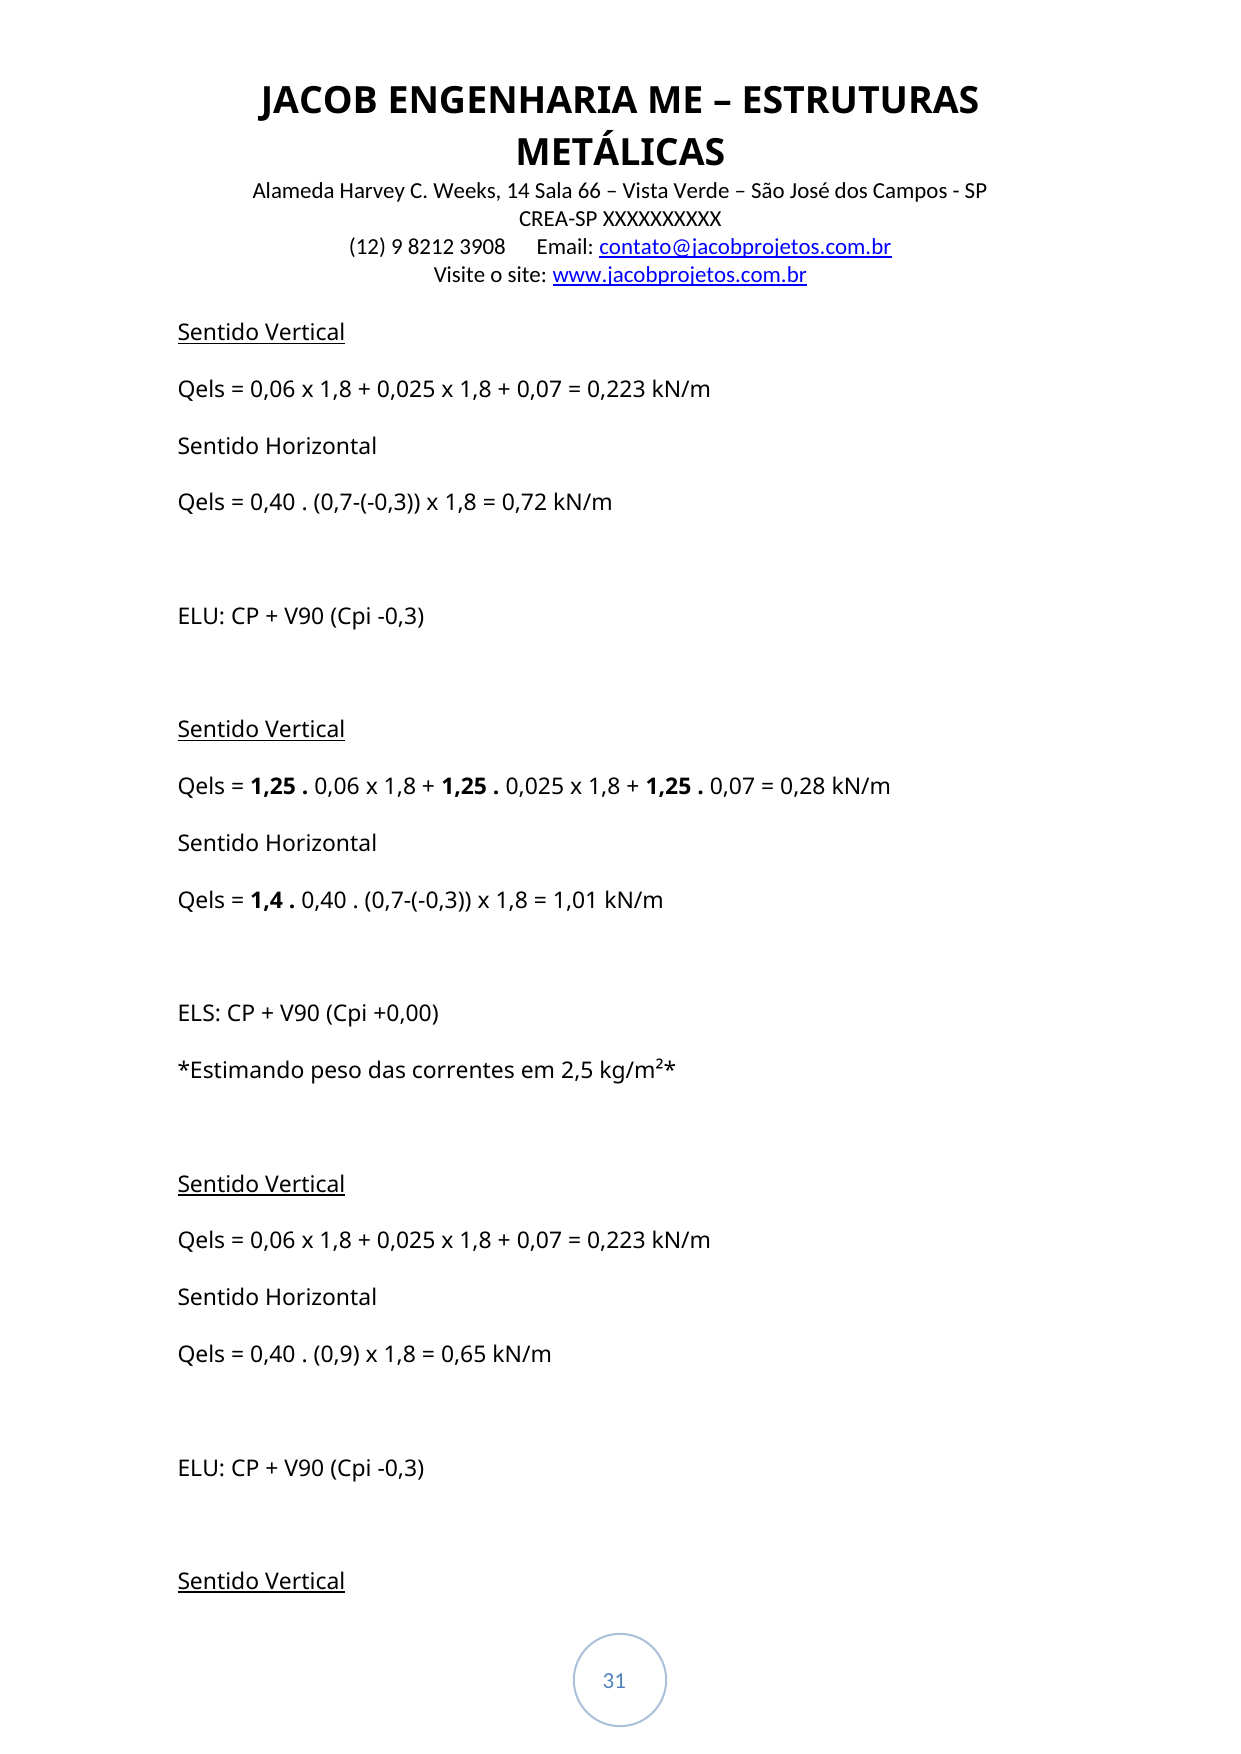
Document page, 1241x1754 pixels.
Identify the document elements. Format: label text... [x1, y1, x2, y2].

text Qels = 0,06 x 1,8 + 0,025 x 1,8 + 0,07 = 0,223 kN/m [177, 373, 1063, 404]
text Qels = 1,25 . 0,06 x 1,8 + 1,25 . 0,025 x 1,8 + 1,25 . 0,07 = 0,28 kN/m [177, 770, 1063, 801]
text Sentido Horizontal [177, 429, 1063, 461]
text ELS: CP + V90 (Cpi +0,00) [177, 997, 1063, 1028]
text Sentido Horizontal [177, 1281, 1063, 1312]
text Sentido Vertical [177, 713, 1063, 745]
text Sentido Horizontal [177, 827, 1063, 858]
text Qels = 1,4 . 0,40 . (0,7-(-0,3)) x 1,8 = 1,01 kN/m [177, 884, 1063, 915]
text ELU: CP + V90 (Cpi -0,3) [177, 1451, 1063, 1483]
text Qels = 0,06 x 1,8 + 0,025 x 1,8 + 0,07 = 0,223 kN/m [177, 1224, 1063, 1256]
text Qels = 0,40 . (0,9) x 1,8 = 0,65 kN/m [177, 1338, 1063, 1369]
text ELU: CP + V90 (Cpi -0,3) [177, 600, 1063, 631]
text Sentido Vertical [177, 316, 1063, 347]
text Sentido Vertical [177, 1168, 1063, 1199]
text *Estimando peso das correntes em 2,5 kg/m²* [177, 1054, 1063, 1085]
text Qels = 0,40 . (0,7-(-0,3)) x 1,8 = 0,72 kN/m [177, 486, 1063, 518]
text Sentido Vertical [177, 1565, 1063, 1596]
